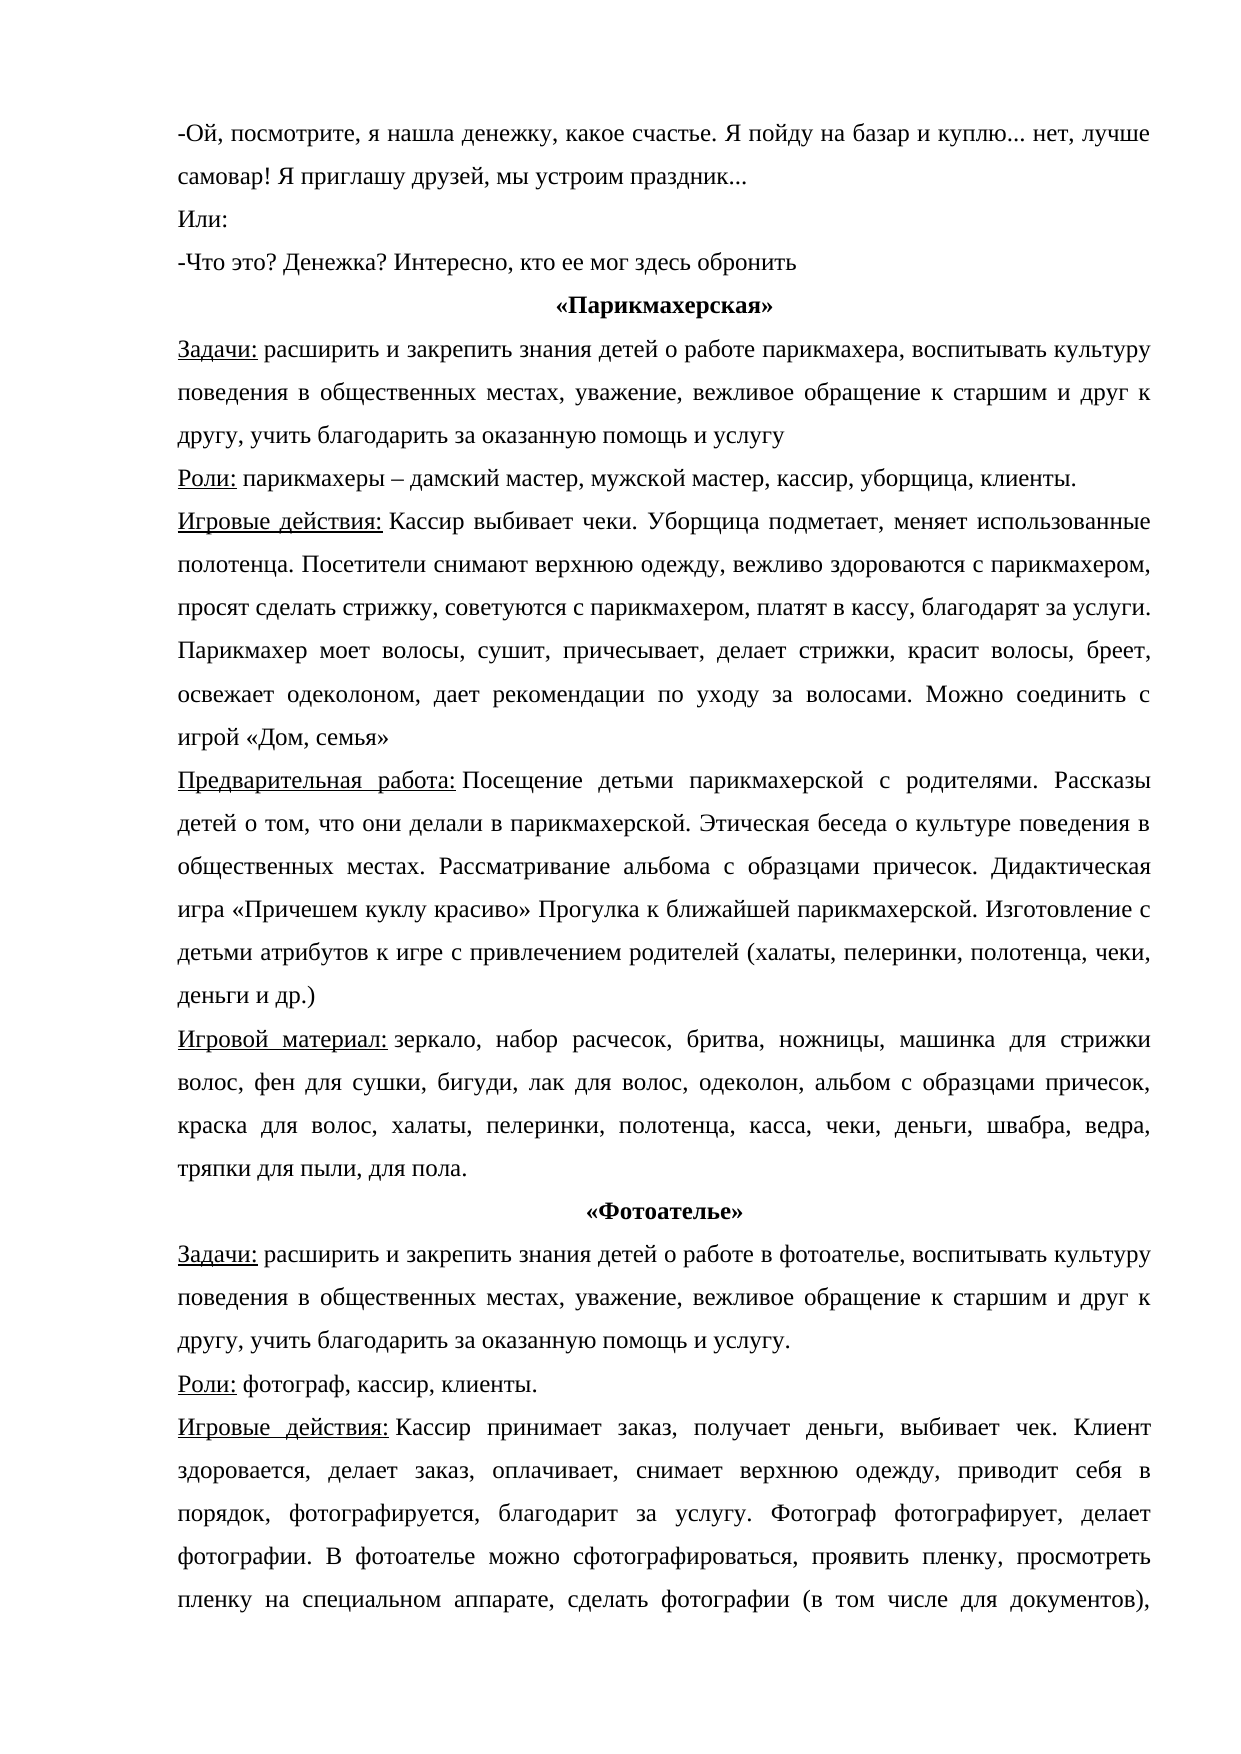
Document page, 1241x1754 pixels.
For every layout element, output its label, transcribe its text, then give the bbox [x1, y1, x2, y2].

text «Парикмахерская» [177, 291, 1152, 319]
text Роли: парикмахеры – дамский мастер, мужской мастер, кассир, уборщица, клиенты. [177, 463, 1152, 492]
text Задачи: расширить и закрепить знания детей о работе в фотоателье, воспитывать культуру поведения в общественных местах, уважение, вежливое обращение к старшим и друг к другу, учить благодарить за оказанную помощь и услугу. [177, 1239, 1152, 1354]
text «Фотоателье» [177, 1196, 1152, 1225]
text Роли: фотограф, кассир, клиенты. [177, 1369, 1152, 1397]
text Или: [177, 204, 1152, 233]
text -Ой, посмотрите, я нашла денежку, какое счастье. Я пойду на базар и куплю... нет, лучше самовар! Я приглашу друзей, мы устроим праздник... [177, 118, 1152, 190]
text -Что это? Денежка? Интересно, кто ее мог здесь обронить [177, 247, 1152, 276]
text Игровые действия: Кассир выбивает чеки. Уборщица подметает, меняет использованные полотенца. Посетители снимают верхнюю одежду, вежливо здороваются с парикмахером, просят сделать стрижку, советуются с парикмахером, платят в кассу, благодарят за услуги. Парикмахер моет волосы, сушит, причесывает, делает стрижки, красит волосы, бреет, освежает одеколоном, дает рекомендации по уходу за волосами. Можно соединить с игрой «Дом, семья» [177, 506, 1152, 751]
text Игровой материал: зеркало, набор расчесок, бритва, ножницы, машинка для стрижки волос, фен для сушки, бигуди, лак для волос, одеколон, альбом с образцами причесок, краска для волос, халаты, пелеринки, полотенца, касса, чеки, деньги, швабра, ведра, тряпки для пыли, для пола. [177, 1024, 1152, 1182]
text Задачи: расширить и закрепить знания детей о работе парикмахера, воспитывать культуру поведения в общественных местах, уважение, вежливое обращение к старшим и друг к другу, учить благодарить за оказанную помощь и услугу [177, 334, 1152, 449]
text Предварительная работа: Посещение детьми парикмахерской с родителями. Рассказы детей о том, что они делали в парикмахерской. Этическая беседа о культуре поведения в общественных местах. Рассматривание альбома с образцами причесок. Дидактическая игра «Причешем куклу красиво» Прогулка к ближайшей парикмахерской. Изготовление с детьми атрибутов к игре с привлечением родителей (халаты, пелеринки, полотенца, чеки, деньги и др.) [177, 765, 1152, 1009]
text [177, 1412, 1152, 1613]
